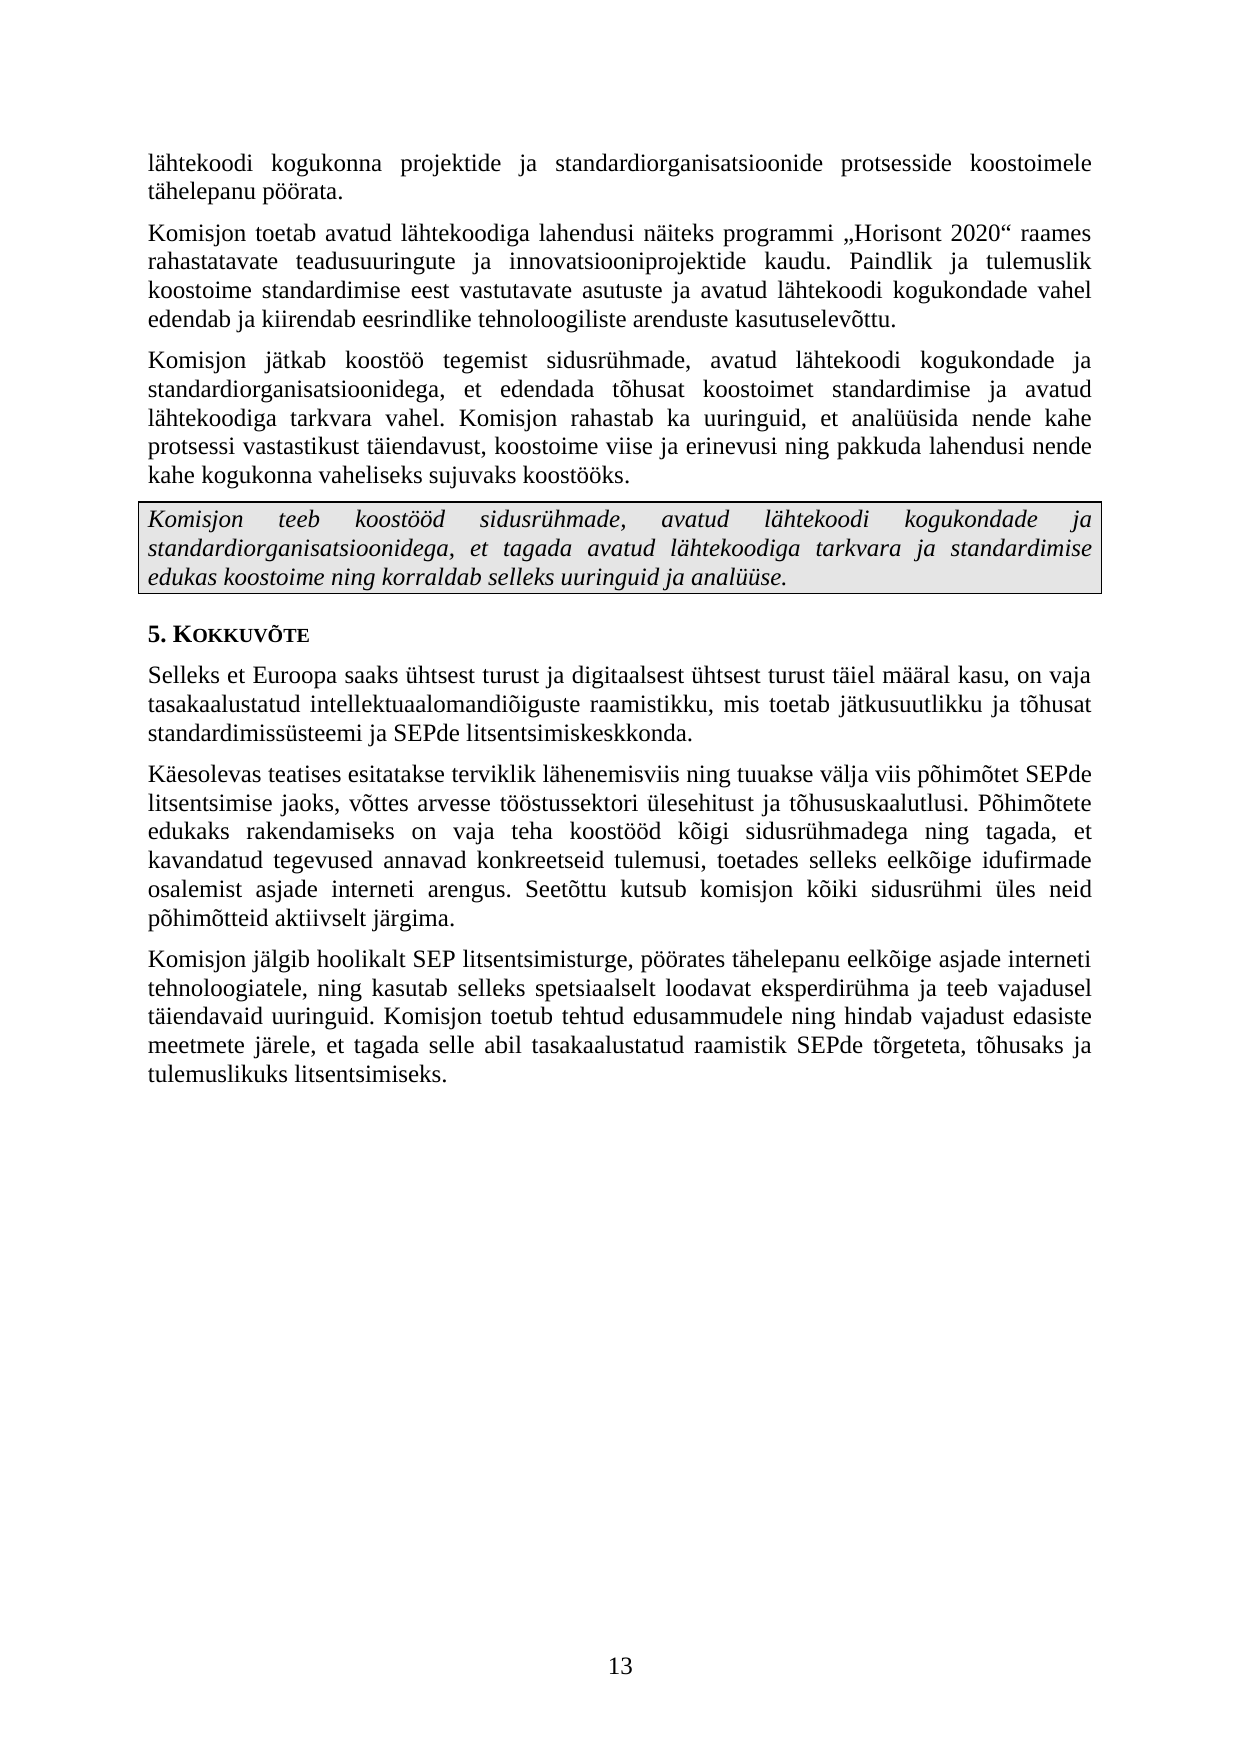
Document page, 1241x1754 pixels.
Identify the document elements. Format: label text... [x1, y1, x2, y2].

text Selleks et Euroopa saaks ühtsest turust ja digitaalsest ühtsest turust täiel määral kasu, on vaja tasakaalustatud intellektuaalomandiõiguste raamistikku, mis toetab jätkusuutlikku ja tõhusat standardimissüsteemi ja SEPde litsentsimiskeskkonda. [148, 660, 1093, 746]
text 5. Kokkuvõte [148, 619, 1093, 648]
text Käesolevas teatises esitatakse terviklik lähenemisviis ning tuuakse välja viis põhimõtet SEPde litsentsimise jaoks, võttes arvesse tööstussektori ülesehitust ja tõhususkaalutlusi. Põhimõtete edukaks rakendamiseks on vaja teha koostööd kõigi sidusrühmadega ning tagada, et kavandatud tegevused annavad konkreetseid tulemusi, toetades selleks eelkõige idufirmade osalemist asjade interneti arengus. Seetõttu kutsub komisjon kõiki sidusrühmi üles neid põhimõtteid aktiivselt järgima. [148, 759, 1093, 931]
text Komisjon toetab avatud lähtekoodiga lahendusi näiteks programmi „Horisont 2020“ raames rahastatavate teadusuuringute ja innovatsiooniprojektide kaudu. Paindlik ja tulemuslik koostoime standardimise eest vastutavate asutuste ja avatud lähtekoodi kogukondade vahel edendab ja kiirendab eesrindlike tehnoloogiliste arenduste kasutuselevõttu. [148, 218, 1093, 333]
text Komisjon jälgib hoolikalt SEP litsentsimisturge, pöörates tähelepanu eelkõige asjade interneti tehnoloogiatele, ning kasutab selleks spetsiaalselt loodavat eksperdirühma ja teeb vajadusel täiendavaid uuringuid. Komisjon toetub tehtud edusammudele ning hindab vajadust edasiste meetmete järele, et tagada selle abil tasakaalustatud raamistik SEPde tõrgeteta, tõhusaks ja tulemuslikuks litsentsimiseks. [148, 944, 1093, 1088]
text Komisjon jätkab koostöö tegemist sidusrühmade, avatud lähtekoodi kogukondade ja standardiorganisatsioonidega, et edendada tõhusat koostoimet standardimise ja avatud lähtekoodiga tarkvara vahel. Komisjon rahastab ka uuringuid, et analüüsida nende kahe protsessi vastastikust täiendavust, koostoime viise ja erinevusi ning pakkuda lahendusi nende kahe kogukonna vaheliseks sujuvaks koostööks. [148, 345, 1093, 489]
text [148, 148, 1093, 205]
list Komisjon teeb koostööd sidusrühmade, avatud lähtekoodi kogukondade ja standardiorganisatsioonidega, et tagada avatud lähtekoodiga tarkvara ja standardimise edukas koostoime ning korraldab selleks uuringuid ja analüüse. [139, 503, 1101, 593]
